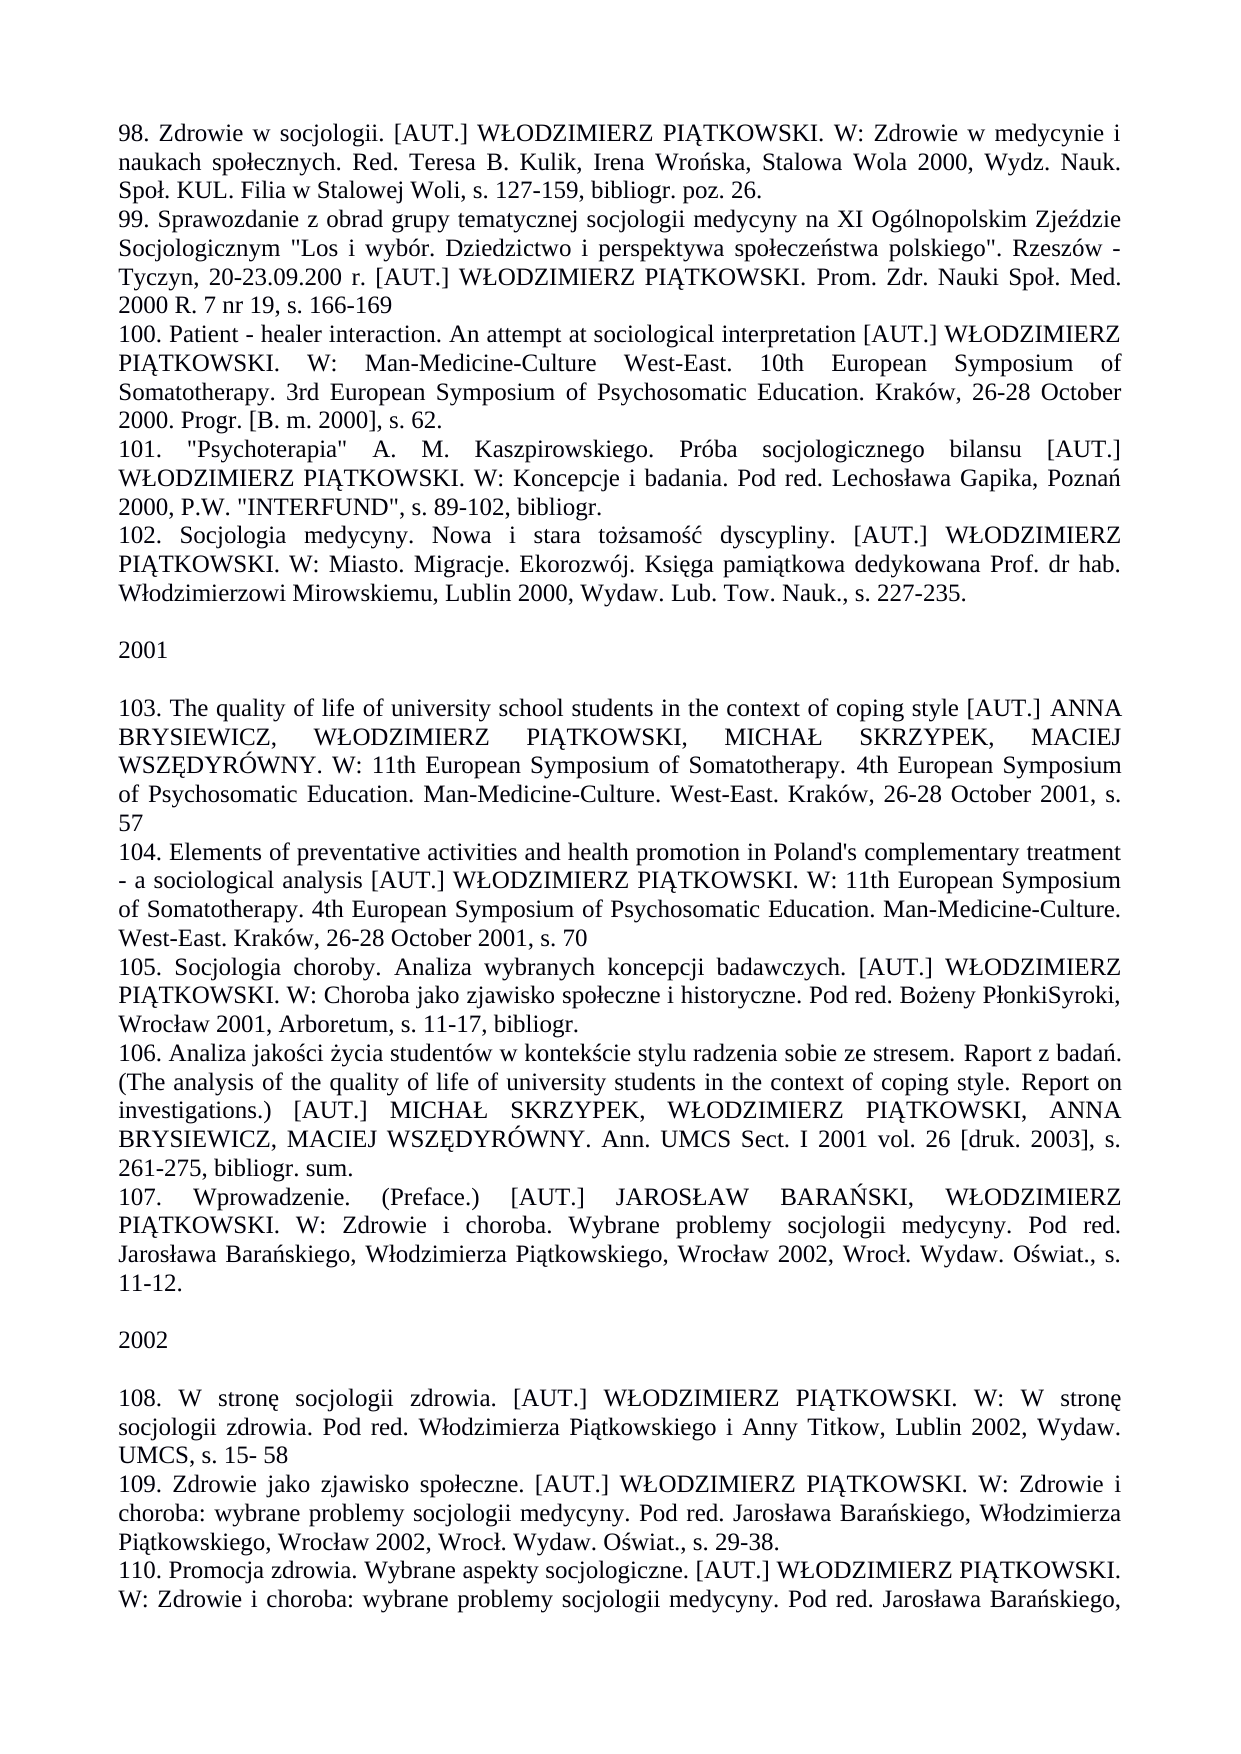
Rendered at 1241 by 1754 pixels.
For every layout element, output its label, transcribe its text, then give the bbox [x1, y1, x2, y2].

text 2002 [118, 1326, 1122, 1354]
text 102. Socjologia medycyny. Nowa i stara tożsamość dyscypliny. [AUT.] WŁODZIMIERZ PIĄTKOWSKI. W: Miasto. Migracje. Ekorozwój. Księga pamiątkowa dedykowana Prof. dr hab. Włodzimierzowi Mirowskiemu, Lublin 2000, Wydaw. Lub. Tow. Nauk., s. 227-235. [118, 521, 1122, 607]
text 100. Patient - healer interaction. An attempt at sociological interpretation [AUT.] WŁODZIMIERZ PIĄTKOWSKI. W: Man-Medicine-Culture West-East. 10th European Symposium of Somatotherapy. 3rd European Symposium of Psychosomatic Education. Kraków, 26-28 October 2000. Progr. [B. m. 2000], s. 62. [118, 319, 1122, 434]
text 109. Zdrowie jako zjawisko społeczne. [AUT.] WŁODZIMIERZ PIĄTKOWSKI. W: Zdrowie i choroba: wybrane problemy socjologii medycyny. Pod red. Jarosława Barańskiego, Włodzimierza Piątkowskiego, Wrocław 2002, Wrocł. Wydaw. Oświat., s. 29-38. [118, 1469, 1122, 1556]
text 105. Socjologia choroby. Analiza wybranych koncepcji badawczych. [AUT.] WŁODZIMIERZ PIĄTKOWSKI. W: Choroba jako zjawisko społeczne i historyczne. Pod red. Bożeny PłonkiSyroki, Wrocław 2001, Arboretum, s. 11-17, bibliogr. [118, 952, 1122, 1038]
text 103. The quality of life of university school students in the context of coping style [AUT.] ANNA BRYSIEWICZ, WŁODZIMIERZ PIĄTKOWSKI, MICHAŁ SKRZYPEK, MACIEJ WSZĘDYRÓWNY. W: 11th European Symposium of Somatotherapy. 4th European Symposium of Psychosomatic Education. Man-Medicine-Culture. West-East. Kraków, 26-28 October 2001, s. 57 [118, 693, 1122, 837]
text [118, 1556, 1122, 1613]
text 104. Elements of preventative activities and health promotion in Poland's complementary treatment - a sociological analysis [AUT.] WŁODZIMIERZ PIĄTKOWSKI. W: 11th European Symposium of Somatotherapy. 4th European Symposium of Psychosomatic Education. Man-Medicine-Culture. West-East. Kraków, 26-28 October 2001, s. 70 [118, 837, 1122, 952]
text 108. W stronę socjologii zdrowia. [AUT.] WŁODZIMIERZ PIĄTKOWSKI. W: W stronę socjologii zdrowia. Pod red. Włodzimierza Piątkowskiego i Anny Titkow, Lublin 2002, Wydaw. UMCS, s. 15- 58 [118, 1383, 1122, 1469]
text 99. Sprawozdanie z obrad grupy tematycznej socjologii medycyny na XI Ogólnopolskim Zjeździe Socjologicznym "Los i wybór. Dziedzictwo i perspektywa społeczeństwa polskiego". Rzeszów - Tyczyn, 20-23.09.200 r. [AUT.] WŁODZIMIERZ PIĄTKOWSKI. Prom. Zdr. Nauki Społ. Med. 2000 R. 7 nr 19, s. 166-169 [118, 204, 1122, 319]
text 2001 [118, 636, 1122, 664]
text 98. Zdrowie w socjologii. [AUT.] WŁODZIMIERZ PIĄTKOWSKI. W: Zdrowie w medycynie i naukach społecznych. Red. Teresa B. Kulik, Irena Wrońska, Stalowa Wola 2000, Wydz. Nauk. Społ. KUL. Filia w Stalowej Woli, s. 127-159, bibliogr. poz. 26. [118, 118, 1122, 204]
text 107. Wprowadzenie. (Preface.) [AUT.] JAROSŁAW BARAŃSKI, WŁODZIMIERZ PIĄTKOWSKI. W: Zdrowie i choroba. Wybrane problemy socjologii medycyny. Pod red. Jarosława Barańskiego, Włodzimierza Piątkowskiego, Wrocław 2002, Wrocł. Wydaw. Oświat., s. 11-12. [118, 1182, 1122, 1297]
text 101. "Psychoterapia" A. M. Kaszpirowskiego. Próba socjologicznego bilansu [AUT.] WŁODZIMIERZ PIĄTKOWSKI. W: Koncepcje i badania. Pod red. Lechosława Gapika, Poznań 2000, P.W. "INTERFUND", s. 89-102, bibliogr. [118, 434, 1122, 521]
text 106. Analiza jakości życia studentów w kontekście stylu radzenia sobie ze stresem. Raport z badań. (The analysis of the quality of life of university students in the context of coping style. Report on investigations.) [AUT.] MICHAŁ SKRZYPEK, WŁODZIMIERZ PIĄTKOWSKI, ANNA BRYSIEWICZ, MACIEJ WSZĘDYRÓWNY. Ann. UMCS Sect. I 2001 vol. 26 [druk. 2003], s. 261-275, bibliogr. sum. [118, 1038, 1122, 1182]
